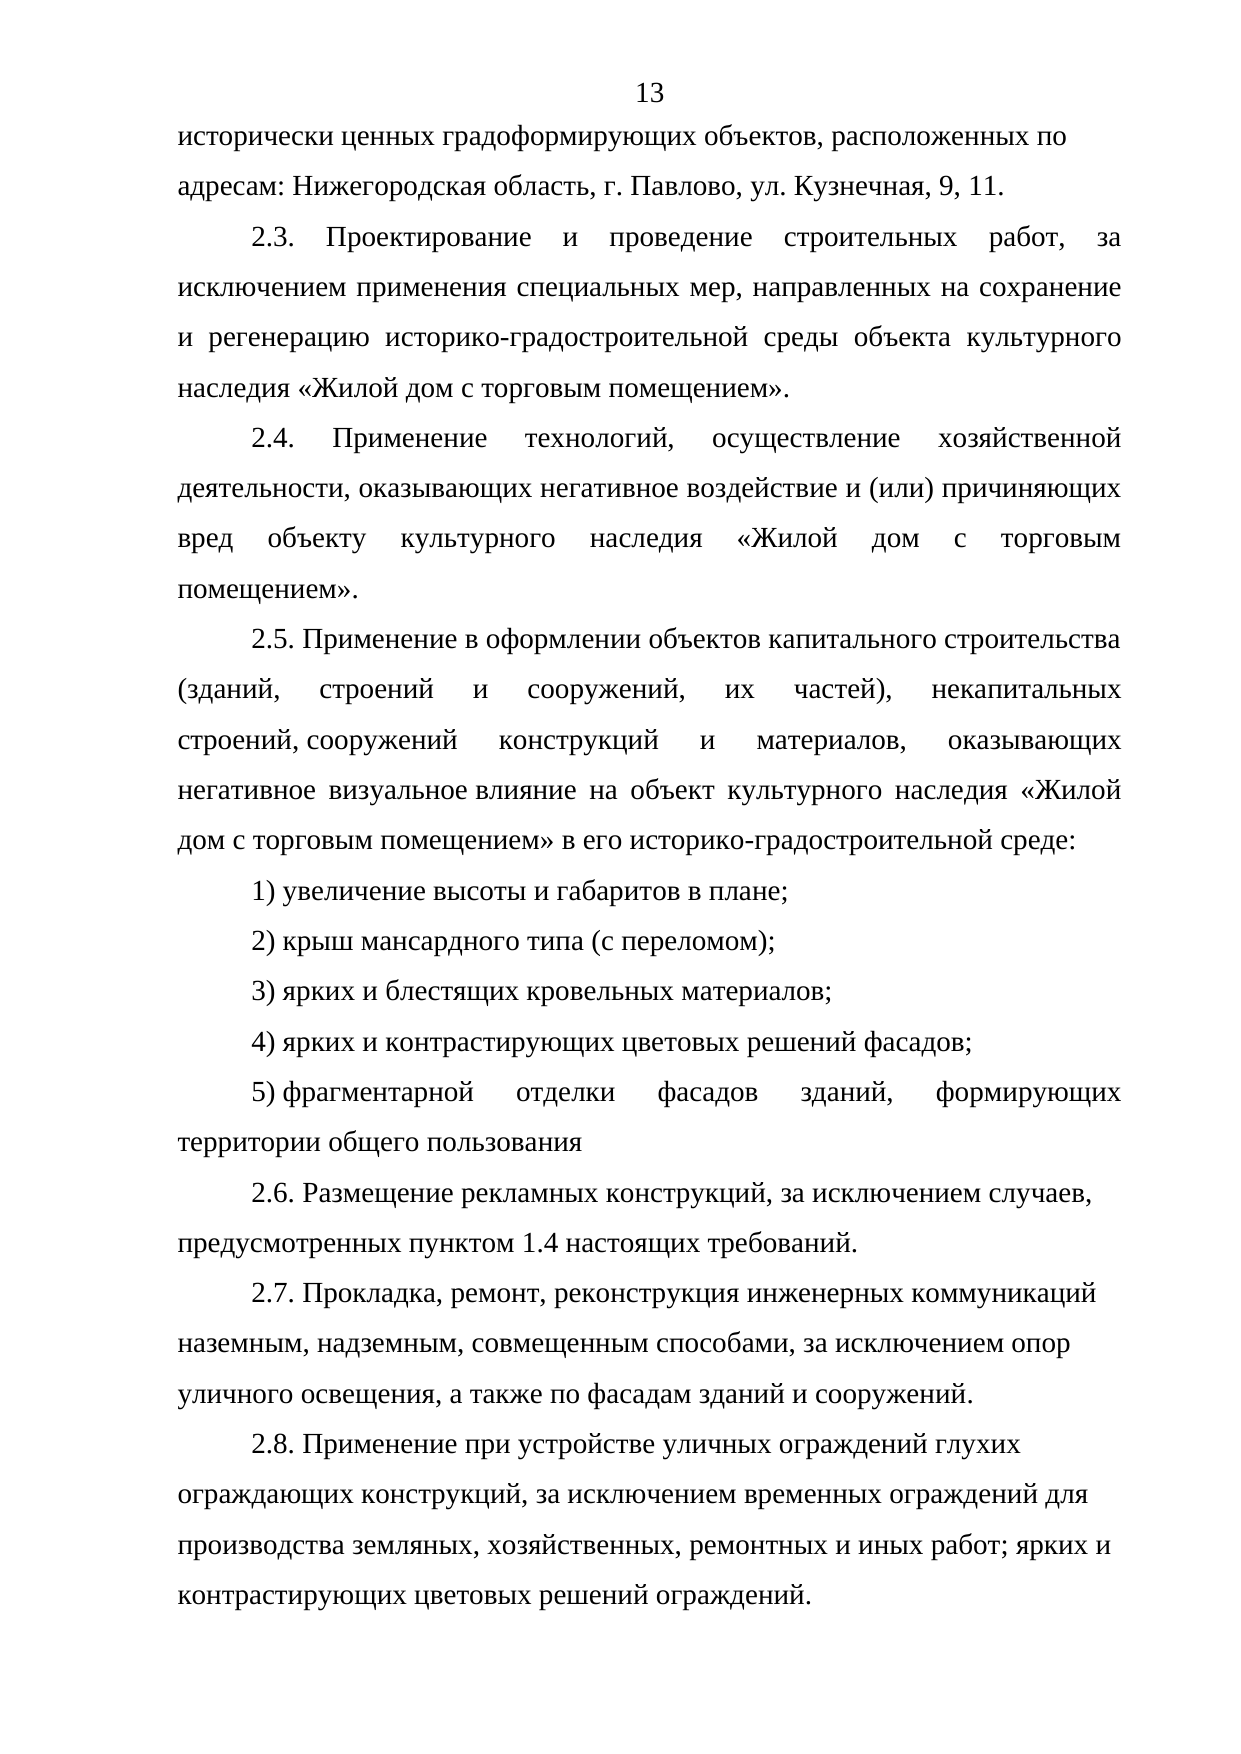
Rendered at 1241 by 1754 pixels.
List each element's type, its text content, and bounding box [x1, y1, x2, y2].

text 5) фрагментарной отделки фасадов зданий, формирующих территории общего пользования [177, 1074, 1122, 1158]
text 2.3. Проектирование и проведение строительных работ, за исключением применения специальных мер, направленных на сохранение и регенерацию историко-градостроительной среды объекта культурного наследия «Жилой дом с торговым помещением». [177, 219, 1122, 403]
text адресам: Нижегородская область, г. Павлово, ул. Кузнечная, 9, 11. [177, 168, 1122, 202]
text наземным, надземным, совмещенным способами, за исключением опор [177, 1326, 1122, 1359]
text предусмотренных пунктом 1.4 настоящих требований. [177, 1225, 1122, 1258]
text 4) ярких и контрастирующих цветовых решений фасадов; [177, 1024, 1122, 1057]
text ограждающих конструкций, за исключением временных ограждений для [177, 1477, 1122, 1510]
text контрастирующих цветовых решений ограждений. [177, 1577, 1122, 1611]
text исторически ценных градоформирующих объектов, расположенных по [177, 118, 1122, 152]
text 2.5. Применение в оформлении объектов капитального строительства [177, 621, 1122, 655]
text 2) крыш мансардного типа (с переломом); [177, 923, 1122, 957]
text 2.8. Применение при устройстве уличных ограждений глухих [177, 1426, 1122, 1460]
text 2.4. Применение технологий, осуществление хозяйственной деятельности, оказывающих негативное воздействие и (или) причиняющих вред объекту культурного наследия «Жилой дом с торговым помещением». [177, 420, 1122, 604]
text 2.7. Прокладка, ремонт, реконструкция инженерных коммуникаций [177, 1275, 1122, 1309]
text уличного освещения, а также по фасадам зданий и сооружений. [177, 1376, 1122, 1409]
text производства земляных, хозяйственных, ремонтных и иных работ; ярких и [177, 1527, 1122, 1560]
text 2.6. Размещение рекламных конструкций, за исключением случаев, [177, 1175, 1122, 1208]
text (зданий, строений и сооружений, их частей), некапитальных строений, сооружений конструкций и материалов, оказывающих негативное визуальное влияние на объект культурного наследия «Жилой дом с торговым помещением» в его историко-градостроительной среде: [177, 672, 1122, 856]
text 3) ярких и блестящих кровельных материалов; [177, 973, 1122, 1007]
text 1) увеличение высоты и габаритов в плане; [177, 873, 1122, 906]
